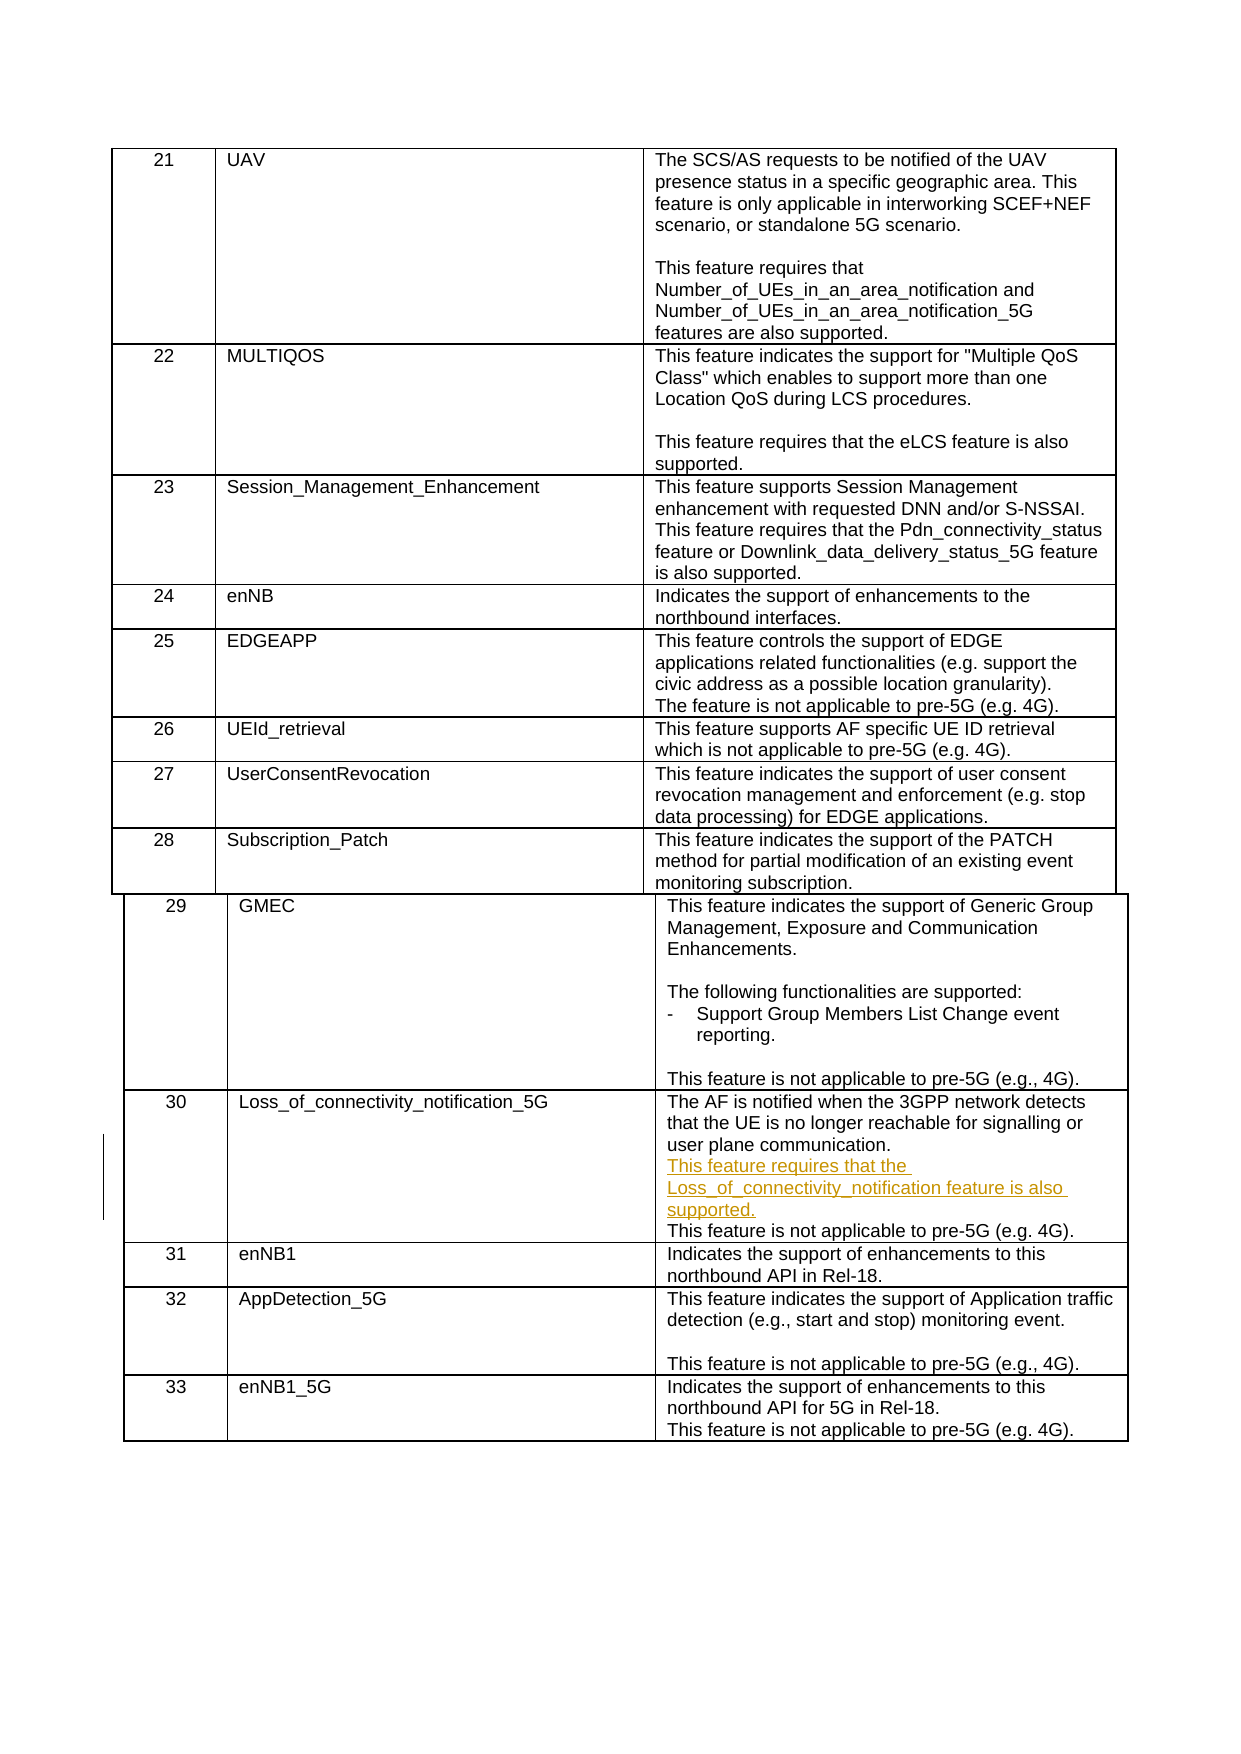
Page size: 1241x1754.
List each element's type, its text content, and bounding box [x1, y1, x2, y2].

table_cell UAV [216, 149, 643, 343]
table_cell This feature supports AF specific UE ID retrieval which is not applicable to pre-5G (e.g. 4G). [644, 718, 1115, 761]
table_cell enNB1 [228, 1243, 655, 1286]
table_cell UEId_retrieval [216, 718, 643, 761]
table_cell 32 [125, 1288, 227, 1374]
table_cell 28 [113, 829, 215, 893]
table_cell GMEC [228, 895, 655, 1089]
table_cell 26 [113, 718, 215, 761]
table_cell 33 [125, 1376, 227, 1440]
table_cell Session_Management_Enhancement [216, 476, 643, 584]
table_cell UserConsentRevocation [216, 762, 643, 827]
table_cell This feature indicates the support of Generic Group Management, Exposure and Communication Enhancements. The following functionalities are supported: - Support Group Members List Change event reporting. This feature is not applicable to pre-5G (e.g., 4G). [656, 895, 1127, 1089]
table_cell Loss_of_connectivity_notification_5G [228, 1091, 655, 1241]
table_cell Indicates the support of enhancements to this northbound API for 5G in Rel-18. This feature is not applicable to pre-5G (e.g. 4G). [656, 1376, 1127, 1440]
table_cell 30 [125, 1091, 227, 1241]
table_cell 25 [113, 630, 215, 716]
table_cell Indicates the support of enhancements to this northbound API in Rel-18. [656, 1243, 1127, 1286]
table_cell 27 [113, 762, 215, 827]
table_cell MULTIQOS [216, 345, 643, 474]
table_cell This feature supports Session Management enhancement with requested DNN and/or S-NSSAI. This feature requires that the Pdn_connectivity_status feature or Downlink_data_delivery_status_5G feature is also supported. [644, 476, 1115, 584]
table_cell This feature indicates the support of the PATCH method for partial modification of an existing event monitoring subscription. [644, 829, 1115, 893]
table_cell Indicates the support of enhancements to the northbound interfaces. [644, 585, 1115, 628]
table_cell The AF is notified when the 3GPP network detects that the UE is no longer reachable for signalling or user plane communication. This feature is not applicable to pre-5G (e.g. 4G). [656, 1091, 1127, 1241]
table_cell Subscription_Patch [216, 829, 643, 893]
table_cell This feature indicates the support for "Multiple QoS Class" which enables to support more than one Location QoS during LCS procedures. This feature requires that the eLCS feature is also supported. [644, 345, 1115, 474]
table_cell 31 [125, 1243, 227, 1286]
table_cell enNB1_5G [228, 1376, 655, 1440]
table_cell This feature controls the support of EDGE applications related functionalities (e.g. support the civic address as a possible location granularity). The feature is not applicable to pre-5G (e.g. 4G). [644, 630, 1115, 716]
table_cell The SCS/AS requests to be notified of the UAV presence status in a specific geographic area. This feature is only applicable in interworking SCEF+NEF scenario, or standalone 5G scenario. This feature requires that Number_of_UEs_in_an_area_notification and Number_of_UEs_in_an_area_notification_5G features are also supported. [644, 149, 1115, 343]
table_cell 24 [113, 585, 215, 628]
table_cell This feature indicates the support of Application traffic detection (e.g., start and stop) monitoring event. This feature is not applicable to pre-5G (e.g., 4G). [656, 1288, 1127, 1374]
table_cell EDGEAPP [216, 630, 643, 716]
table_cell 29 [125, 895, 227, 1089]
table_cell 23 [113, 476, 215, 584]
table_cell 22 [113, 345, 215, 474]
table_cell 21 [113, 149, 215, 343]
table_cell This feature indicates the support of user consent revocation management and enforcement (e.g. stop data processing) for EDGE applications. [644, 762, 1115, 827]
table_cell enNB [216, 585, 643, 628]
table_cell AppDetection_5G [228, 1288, 655, 1374]
